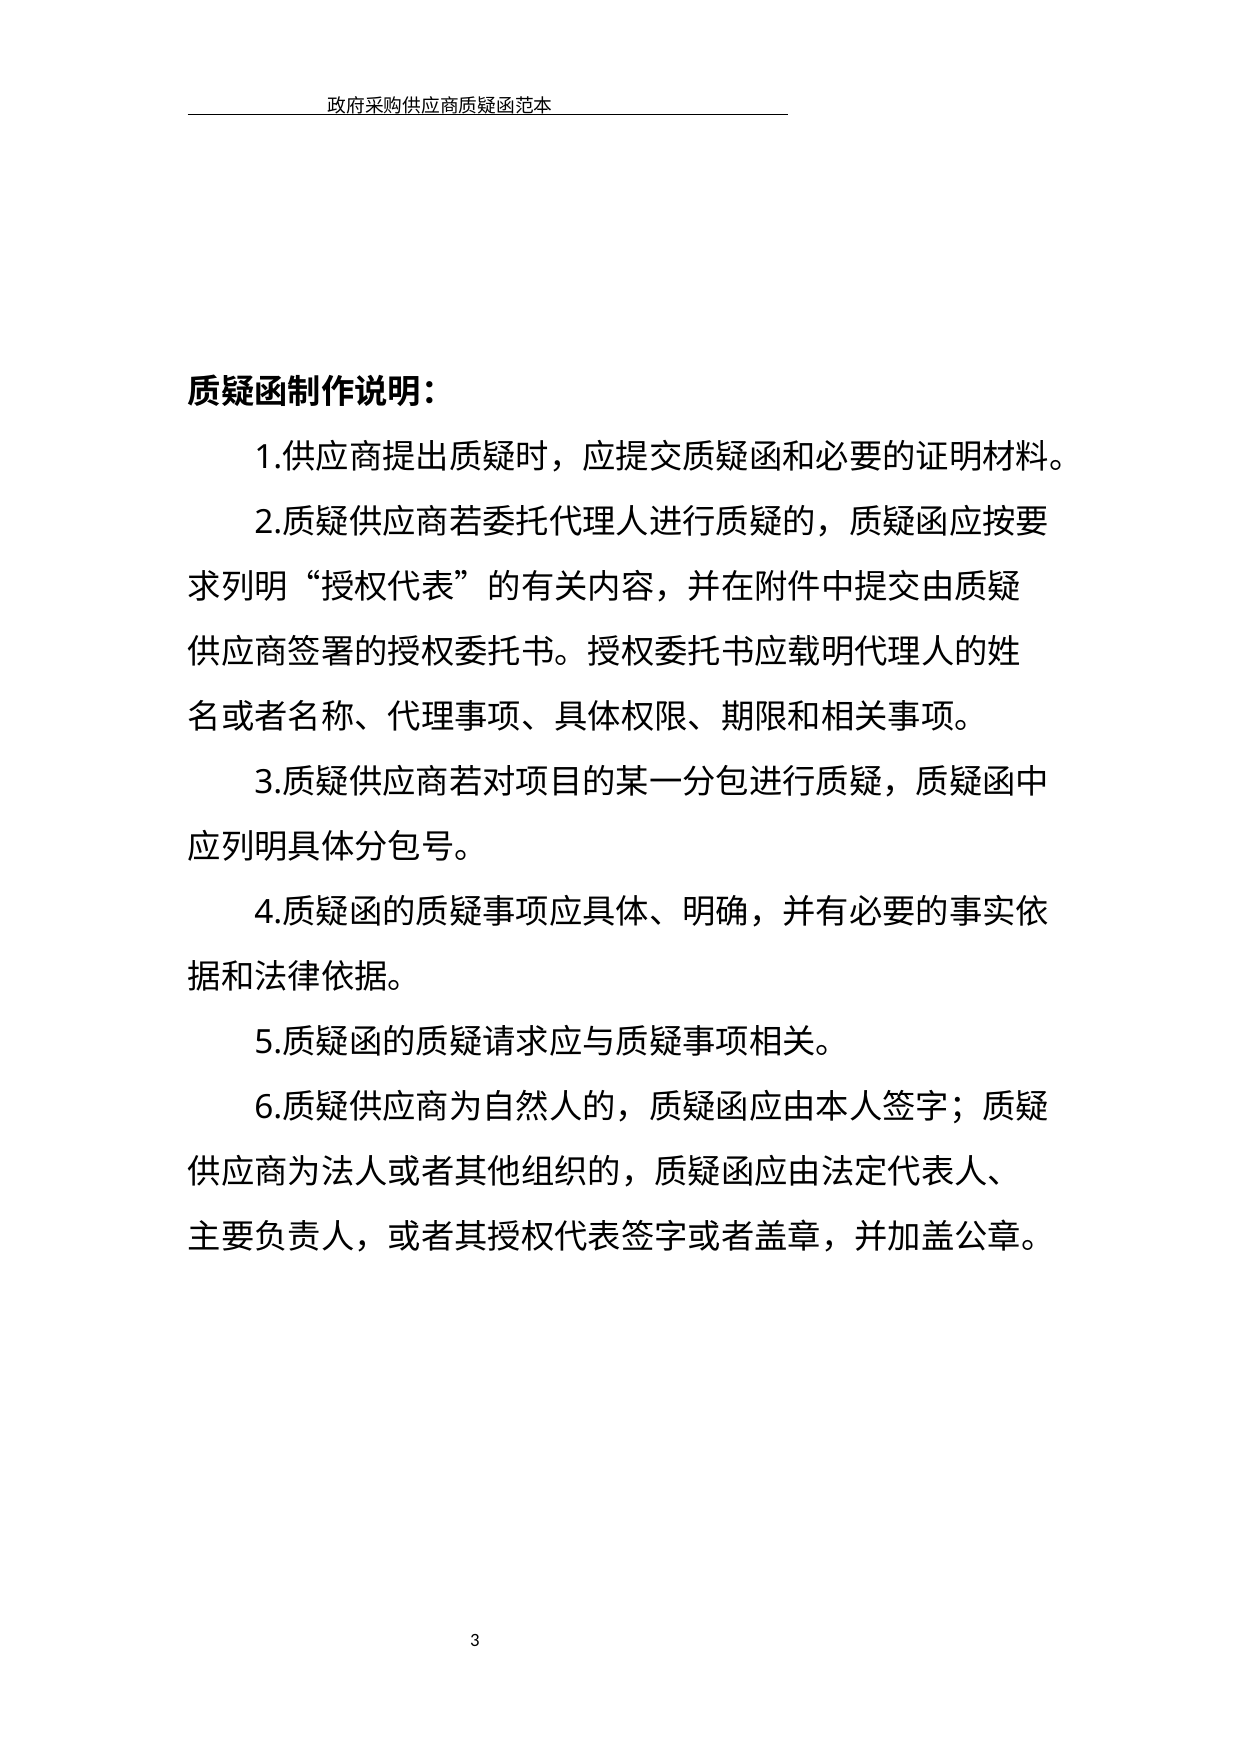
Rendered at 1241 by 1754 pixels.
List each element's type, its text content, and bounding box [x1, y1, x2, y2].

text 质疑函制作说明： [187, 357, 1053, 422]
text 5.质疑函的质疑请求应与质疑事项相关。 [187, 1007, 1053, 1072]
text 4.质疑函的质疑事项应具体、明确，并有必要的事实依据和法律依据。 [187, 877, 1053, 1007]
text 2.质疑供应商若委托代理人进行质疑的，质疑函应按要求列明“授权代表”的有关内容，并在附件中提交由质疑供应商签署的授权委托书。授权委托书应载明代理人的姓名或者名称、代理事项、具体权限、期限和相关事项。 [187, 487, 1053, 747]
text 6.质疑供应商为自然人的，质疑函应由本人签字；质疑供应商为法人或者其他组织的，质疑函应由法定代表人、主要负责人，或者其授权代表签字或者盖章，并加盖公章。 [187, 1072, 1053, 1267]
text 3.质疑供应商若对项目的某一分包进行质疑，质疑函中应列明具体分包号。 [187, 747, 1053, 877]
text 1.供应商提出质疑时，应提交质疑函和必要的证明材料。 [187, 422, 1053, 487]
